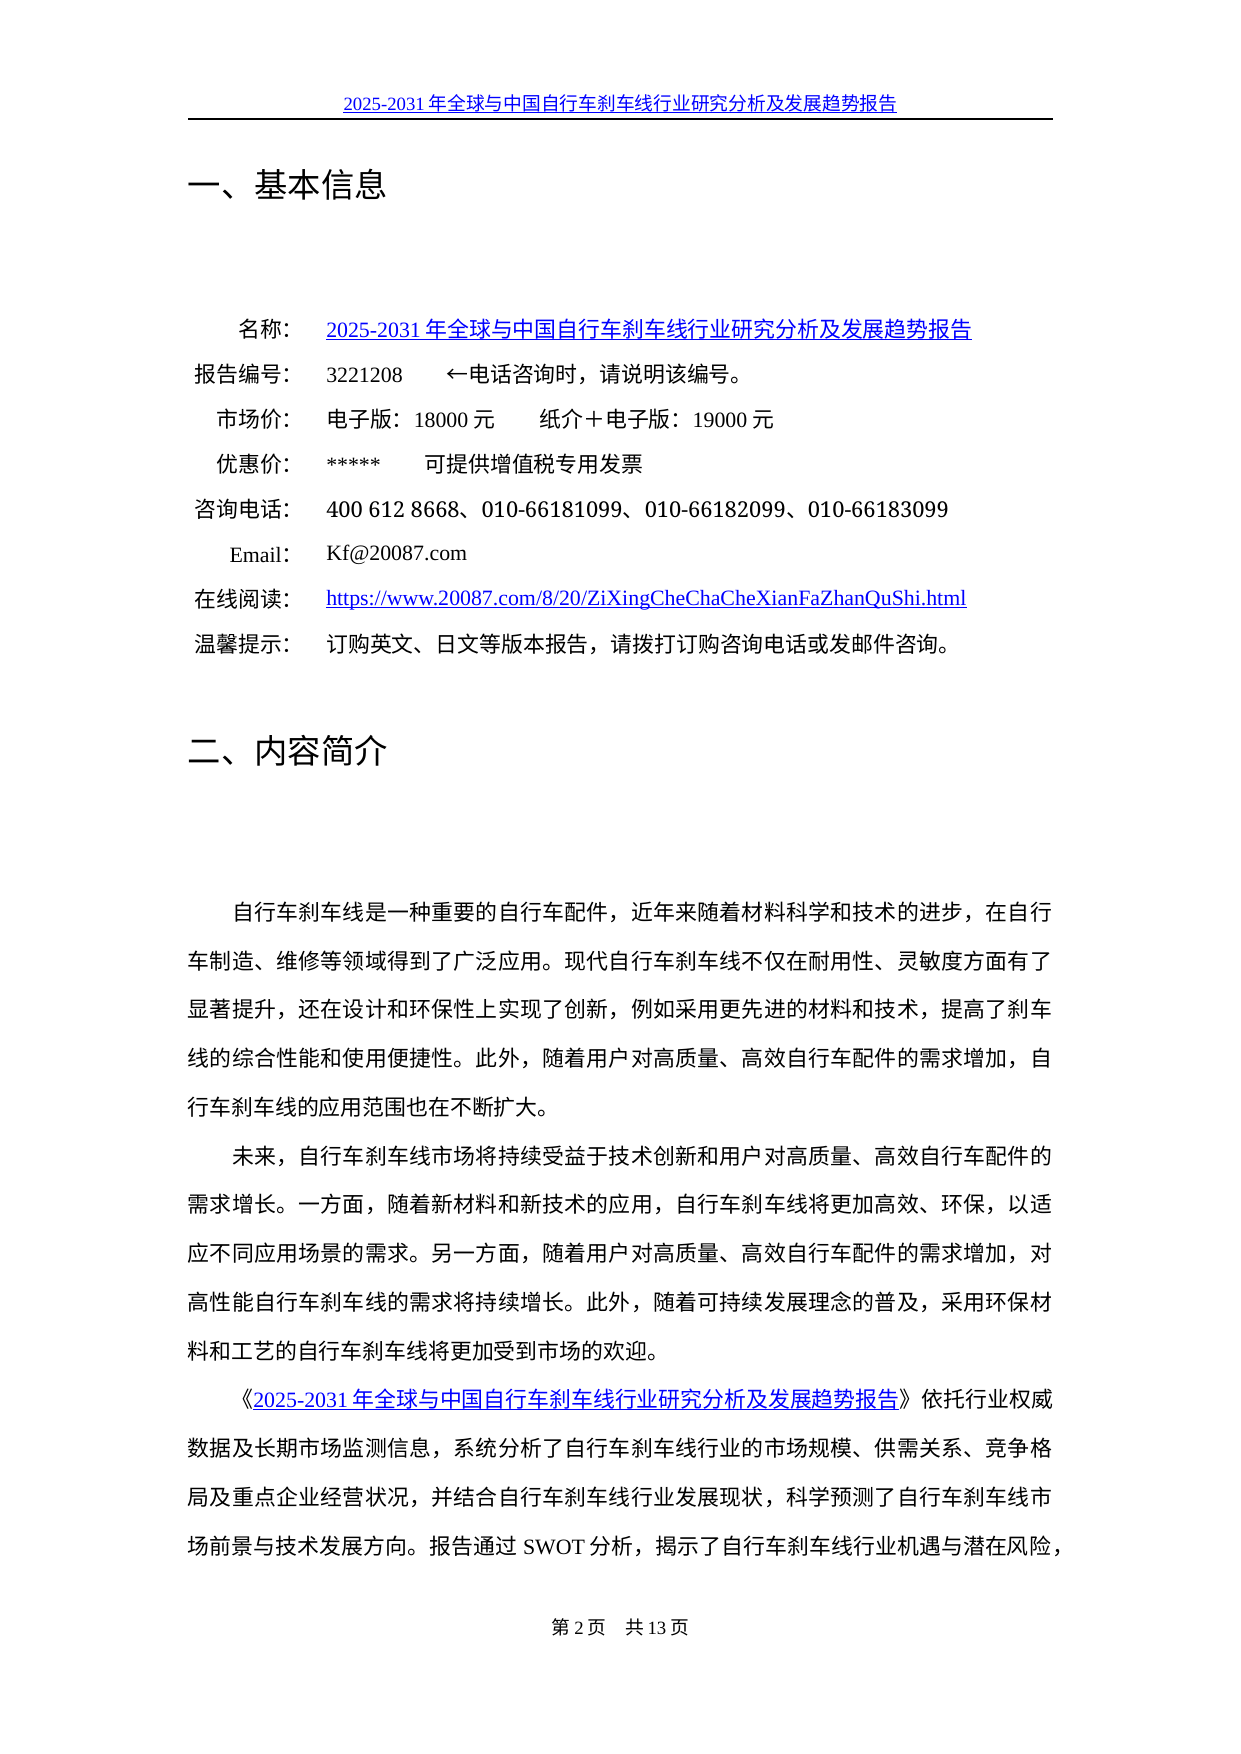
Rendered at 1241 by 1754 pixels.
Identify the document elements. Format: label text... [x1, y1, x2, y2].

table_cell 3221208 ←电话咨询时，请说明该编号。 [315, 357, 1073, 402]
title 一、基本信息 [187, 150, 1053, 215]
table_cell 电子版：18000 元 纸介＋电子版：19000 元 [315, 402, 1073, 447]
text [187, 894, 1053, 1561]
table_cell 市场价： [167, 402, 315, 447]
title 二、内容简介 [187, 717, 1053, 782]
table_cell 优惠价： [167, 447, 315, 492]
table_cell 订购英文、日文等版本报告，请拨打订购咨询电话或发邮件咨询。 [315, 627, 1073, 672]
table_cell 咨询电话： [167, 492, 315, 537]
table_cell 报告编号： [167, 357, 315, 402]
table_cell [315, 582, 1073, 627]
table_cell 温馨提示： [167, 627, 315, 672]
table_cell Email： [167, 537, 315, 582]
table_header 2025-2031年全球与中国自行车刹车线行业研究分析及发展趋势报告 [315, 312, 1073, 357]
table_cell Kf@20087.com [315, 537, 1073, 582]
table_cell 400 612 8668、010-66181099、010-66182099、010-66183099 [315, 492, 1073, 537]
table_cell 在线阅读： [167, 582, 315, 627]
table_header 名称： [167, 312, 315, 357]
table_cell ***** 可提供增值税专用发票 [315, 447, 1073, 492]
